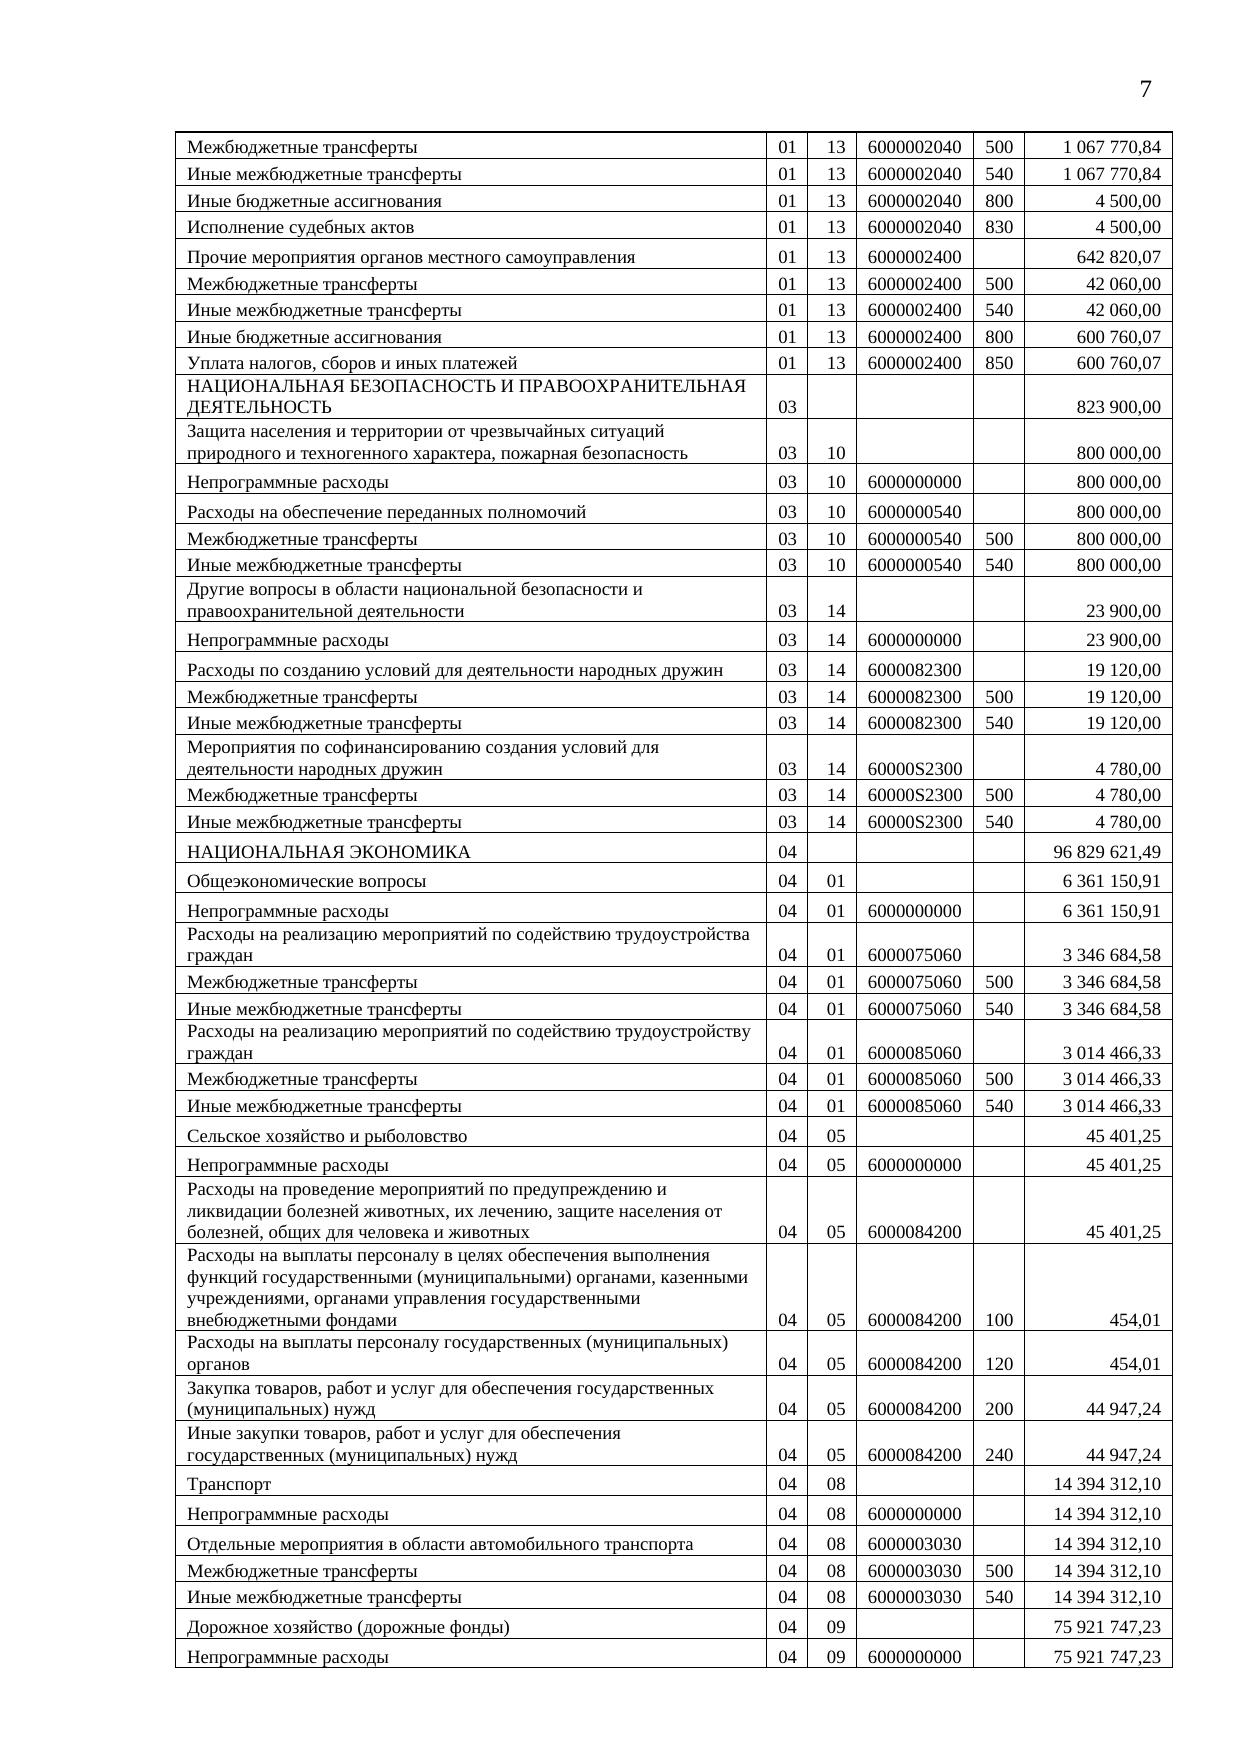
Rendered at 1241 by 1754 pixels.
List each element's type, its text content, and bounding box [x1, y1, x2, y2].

table_cell 04 [767, 967, 807, 992]
table_cell [974, 893, 1024, 922]
table_cell [974, 622, 1024, 651]
table_cell 500 [974, 133, 1024, 158]
table_cell 45 401,25 [1025, 1117, 1172, 1146]
table_cell 6000002400 [857, 239, 973, 267]
table_cell 04 [767, 1147, 807, 1176]
table_cell 03 [767, 577, 807, 621]
table_cell 05 [808, 1177, 856, 1243]
table_cell [974, 1526, 1024, 1554]
table_cell 6000082300 [857, 682, 973, 707]
table_cell 01 [767, 269, 807, 294]
table_cell 6000084200 [857, 1421, 973, 1465]
table_cell 6000000540 [857, 550, 973, 576]
table_cell 14 [808, 780, 856, 806]
table_cell Защита населения и территории от чрезвычайных ситуаций природного и техногенного характера, пожарная безопасность [176, 419, 766, 463]
table_cell [974, 1496, 1024, 1525]
table_cell 01 [767, 239, 807, 267]
table_cell Межбюджетные трансферты [176, 269, 766, 294]
table_cell 540 [974, 550, 1024, 576]
table_cell 45 401,25 [1025, 1147, 1172, 1176]
table_cell 800 000,00 [1025, 524, 1172, 549]
table_cell 14 [808, 807, 856, 832]
table_cell 120 [974, 1331, 1024, 1374]
table_cell 03 [767, 807, 807, 832]
table_cell [974, 577, 1024, 621]
table_cell 04 [767, 1244, 807, 1330]
table_cell 01 [808, 923, 856, 966]
table_cell 13 [808, 159, 856, 184]
table_cell 500 [974, 967, 1024, 992]
table_cell 14 [808, 682, 856, 707]
table_cell 800 000,00 [1025, 464, 1172, 493]
table_cell Иные межбюджетные трансферты [176, 159, 766, 184]
table_cell 03 [767, 682, 807, 707]
table_cell 01 [767, 186, 807, 211]
table_cell 01 [808, 1020, 856, 1063]
table_cell 03 [767, 419, 807, 463]
table_cell 6000000540 [857, 494, 973, 523]
table_cell 13 [808, 322, 856, 347]
table_cell 23 900,00 [1025, 577, 1172, 621]
table_cell Иные межбюджетные трансферты [176, 1091, 766, 1116]
table_cell [857, 1117, 973, 1146]
table_cell Непрограммные расходы [176, 464, 766, 493]
table_cell Иные бюджетные ассигнования [176, 186, 766, 211]
table_cell [974, 494, 1024, 523]
table_cell 240 [974, 1421, 1024, 1465]
table_cell 6000075060 [857, 967, 973, 992]
table_cell 14 [808, 577, 856, 621]
table_cell 6000000000 [857, 893, 973, 922]
table_cell 19 120,00 [1025, 682, 1172, 707]
table_cell 09 [808, 1609, 856, 1637]
table_cell Непрограммные расходы [176, 893, 766, 922]
table_cell Межбюджетные трансферты [176, 780, 766, 806]
table_cell 03 [767, 494, 807, 523]
table_cell 04 [767, 1609, 807, 1637]
table_cell 14 394 312,10 [1025, 1556, 1172, 1581]
table_cell Расходы на проведение мероприятий по предупреждению и ликвидации болезней животных, их лечению, защите населения от болезней, общих для человека и животных [176, 1177, 766, 1243]
table_cell 6000085060 [857, 1020, 973, 1063]
table_cell 1 067 770,84 [1025, 159, 1172, 184]
table_cell 4 780,00 [1025, 807, 1172, 832]
table_cell 6000075060 [857, 994, 973, 1019]
table_cell 4 780,00 [1025, 780, 1172, 806]
table_cell 10 [808, 464, 856, 493]
table_cell 23 900,00 [1025, 622, 1172, 651]
table_cell 04 [767, 923, 807, 966]
table_cell 13 [808, 348, 856, 374]
table_cell 6000082300 [857, 652, 973, 681]
table_cell 04 [767, 1376, 807, 1420]
table_cell [974, 1020, 1024, 1063]
table_cell 6000000540 [857, 524, 973, 549]
table_cell [974, 239, 1024, 267]
table_cell 04 [767, 1421, 807, 1465]
table_cell 03 [767, 375, 807, 418]
table_cell 10 [808, 524, 856, 549]
table_cell 04 [767, 994, 807, 1019]
table_cell 01 [767, 348, 807, 374]
table_cell 1 067 770,84 [1025, 133, 1172, 158]
table_cell 6000000000 [857, 1147, 973, 1176]
table_cell 05 [808, 1117, 856, 1146]
table_cell 6000084200 [857, 1244, 973, 1330]
table_cell 3 346 684,58 [1025, 994, 1172, 1019]
table_cell 850 [974, 348, 1024, 374]
table_cell 04 [767, 1556, 807, 1581]
table_cell 04 [767, 893, 807, 922]
table_cell Расходы на реализацию мероприятий по содействию трудоустройства граждан [176, 923, 766, 966]
table_cell 540 [974, 295, 1024, 321]
table_cell 13 [808, 186, 856, 211]
table_cell 03 [767, 780, 807, 806]
table_cell [808, 833, 856, 862]
table_cell 6000085060 [857, 1064, 973, 1090]
table_cell Дорожное хозяйство (дорожные фонды) [176, 1609, 766, 1637]
table_cell 540 [974, 994, 1024, 1019]
table_cell 08 [808, 1466, 856, 1495]
table_cell 540 [974, 1091, 1024, 1116]
table_cell 04 [767, 1466, 807, 1495]
table_cell 01 [808, 1064, 856, 1090]
table_cell 09 [808, 1639, 856, 1667]
table_cell Непрограммные расходы [176, 1639, 766, 1667]
table_cell 01 [808, 1091, 856, 1116]
table_cell 01 [767, 159, 807, 184]
table_cell 600 760,07 [1025, 322, 1172, 347]
table_cell 04 [767, 1064, 807, 1090]
table_cell 04 [767, 1091, 807, 1116]
table_cell 600 760,07 [1025, 348, 1172, 374]
table_cell 6000003030 [857, 1582, 973, 1608]
table_cell 60000S2300 [857, 735, 973, 779]
table_cell Иные межбюджетные трансферты [176, 994, 766, 1019]
table_cell 6000002040 [857, 133, 973, 158]
table_cell НАЦИОНАЛЬНАЯ ЭКОНОМИКА [176, 833, 766, 862]
table_cell 3 014 466,33 [1025, 1020, 1172, 1063]
table_cell [857, 577, 973, 621]
table_cell 01 [767, 212, 807, 238]
table_cell 01 [808, 967, 856, 992]
table_cell Иные межбюджетные трансферты [176, 295, 766, 321]
table_cell Межбюджетные трансферты [176, 967, 766, 992]
table_cell 500 [974, 524, 1024, 549]
table_cell 6000000000 [857, 622, 973, 651]
table_cell 4 500,00 [1025, 212, 1172, 238]
table_cell 04 [767, 1177, 807, 1243]
table_cell Непрограммные расходы [176, 1147, 766, 1176]
table_cell 6 361 150,91 [1025, 863, 1172, 892]
table_cell 04 [767, 1496, 807, 1525]
table_cell 6000002400 [857, 348, 973, 374]
table_cell 19 120,00 [1025, 652, 1172, 681]
table_cell 96 829 621,49 [1025, 833, 1172, 862]
table_cell 500 [974, 1556, 1024, 1581]
table_cell 05 [808, 1421, 856, 1465]
table_cell 14 [808, 622, 856, 651]
table_cell 6000002040 [857, 159, 973, 184]
table_cell 500 [974, 780, 1024, 806]
table_cell 01 [808, 863, 856, 892]
table_cell 01 [767, 133, 807, 158]
table_cell 14 394 312,10 [1025, 1496, 1172, 1525]
table_cell 13 [808, 133, 856, 158]
table_cell 6000002400 [857, 295, 973, 321]
table_cell [857, 1609, 973, 1637]
table_cell 03 [767, 464, 807, 493]
table_cell 75 921 747,23 [1025, 1639, 1172, 1667]
table_cell Иные межбюджетные трансферты [176, 550, 766, 576]
table_cell 454,01 [1025, 1331, 1172, 1374]
table_cell 13 [808, 269, 856, 294]
table_cell 13 [808, 295, 856, 321]
table_cell 04 [767, 1582, 807, 1608]
table_cell 6000000000 [857, 464, 973, 493]
table_cell 13 [808, 239, 856, 267]
table_cell 540 [974, 159, 1024, 184]
table_cell Мероприятия по софинансированию создания условий для деятельности народных дружин [176, 735, 766, 779]
table_cell 14 [808, 735, 856, 779]
table_cell 6000003030 [857, 1556, 973, 1581]
table_cell 800 [974, 186, 1024, 211]
table_cell [857, 833, 973, 862]
table_cell 540 [974, 1582, 1024, 1608]
table_cell 14 394 312,10 [1025, 1582, 1172, 1608]
table_cell 6000082300 [857, 708, 973, 734]
table_cell 500 [974, 682, 1024, 707]
table_cell 04 [767, 1639, 807, 1667]
table_cell [857, 419, 973, 463]
table_cell 3 014 466,33 [1025, 1091, 1172, 1116]
table_cell 6000085060 [857, 1091, 973, 1116]
table_cell 14 [808, 652, 856, 681]
table_cell 10 [808, 494, 856, 523]
table_cell 04 [767, 1020, 807, 1063]
table_cell 454,01 [1025, 1244, 1172, 1330]
table_cell 823 900,00 [1025, 375, 1172, 418]
table_cell Прочие мероприятия органов местного самоуправления [176, 239, 766, 267]
table_cell 45 401,25 [1025, 1177, 1172, 1243]
table_cell [808, 375, 856, 418]
table_cell Исполнение судебных актов [176, 212, 766, 238]
table_cell Иные бюджетные ассигнования [176, 322, 766, 347]
table_cell Расходы на обеспечение переданных полномочий [176, 494, 766, 523]
table_cell 13 [808, 212, 856, 238]
table_cell Уплата налогов, сборов и иных платежей [176, 348, 766, 374]
table_cell 19 120,00 [1025, 708, 1172, 734]
table_cell 08 [808, 1526, 856, 1554]
table_cell Иные закупки товаров, работ и услуг для обеспечения государственных (муниципальных) нужд [176, 1421, 766, 1465]
table_cell [974, 419, 1024, 463]
table_cell 540 [974, 708, 1024, 734]
table_cell 3 014 466,33 [1025, 1064, 1172, 1090]
table_cell 03 [767, 524, 807, 549]
table_cell 14 [808, 708, 856, 734]
table_cell 42 060,00 [1025, 295, 1172, 321]
table_cell 03 [767, 550, 807, 576]
table_cell Расходы на выплаты персоналу в целях обеспечения выполнения функций государственными (муниципальными) органами, казенными учреждениями, органами управления государственными внебюджетными фондами [176, 1244, 766, 1330]
table_cell [974, 1466, 1024, 1495]
table_cell 830 [974, 212, 1024, 238]
table_cell [974, 735, 1024, 779]
table_cell Межбюджетные трансферты [176, 1556, 766, 1581]
table_cell 05 [808, 1244, 856, 1330]
table_cell 08 [808, 1496, 856, 1525]
table_cell 10 [808, 550, 856, 576]
table_cell 800 000,00 [1025, 550, 1172, 576]
table_cell 04 [767, 1117, 807, 1146]
table_cell 04 [767, 1526, 807, 1554]
table_cell Расходы на реализацию мероприятий по содействию трудоустройству граждан [176, 1020, 766, 1063]
table_cell 6000084200 [857, 1376, 973, 1420]
table_cell 14 394 312,10 [1025, 1466, 1172, 1495]
table_cell 03 [767, 622, 807, 651]
table_cell 6000002400 [857, 322, 973, 347]
table_cell Межбюджетные трансферты [176, 524, 766, 549]
table_cell 42 060,00 [1025, 269, 1172, 294]
table_cell 642 820,07 [1025, 239, 1172, 267]
table_cell 100 [974, 1244, 1024, 1330]
table_cell Межбюджетные трансферты [176, 133, 766, 158]
table_cell [974, 1639, 1024, 1667]
table_cell 04 [767, 1331, 807, 1374]
table_cell 05 [808, 1376, 856, 1420]
table_cell 3 346 684,58 [1025, 923, 1172, 966]
table_cell Расходы на выплаты персоналу государственных (муниципальных) органов [176, 1331, 766, 1374]
table_cell 44 947,24 [1025, 1421, 1172, 1465]
table_cell Иные межбюджетные трансферты [176, 1582, 766, 1608]
table_cell Расходы по созданию условий для деятельности народных дружин [176, 652, 766, 681]
table_cell 6000000000 [857, 1496, 973, 1525]
table_cell Межбюджетные трансферты [176, 682, 766, 707]
table_cell Отдельные мероприятия в области автомобильного транспорта [176, 1526, 766, 1554]
table_cell [974, 652, 1024, 681]
table_cell Иные межбюджетные трансферты [176, 708, 766, 734]
table_cell [974, 1177, 1024, 1243]
table_cell 6000000000 [857, 1639, 973, 1667]
table_cell 6000002040 [857, 186, 973, 211]
table_cell Непрограммные расходы [176, 1496, 766, 1525]
table_cell 540 [974, 807, 1024, 832]
table_cell 6000002400 [857, 269, 973, 294]
table_cell [974, 1609, 1024, 1637]
table_cell 6000084200 [857, 1331, 973, 1374]
table_cell 10 [808, 419, 856, 463]
table_cell 60000S2300 [857, 780, 973, 806]
table_cell 44 947,24 [1025, 1376, 1172, 1420]
table_cell 03 [767, 708, 807, 734]
table_cell Сельское хозяйство и рыболовство [176, 1117, 766, 1146]
table_cell [974, 863, 1024, 892]
table_cell 01 [767, 295, 807, 321]
table_cell 800 000,00 [1025, 494, 1172, 523]
table_cell 6000002040 [857, 212, 973, 238]
table_cell 6 361 150,91 [1025, 893, 1172, 922]
table_cell 800 [974, 322, 1024, 347]
table_cell 01 [808, 893, 856, 922]
table_cell 03 [767, 735, 807, 779]
table_cell Межбюджетные трансферты [176, 1064, 766, 1090]
table_cell [974, 1117, 1024, 1146]
table_cell 6000084200 [857, 1177, 973, 1243]
table_cell 03 [767, 652, 807, 681]
table_cell [974, 923, 1024, 966]
table_cell 75 921 747,23 [1025, 1609, 1172, 1637]
table_cell [974, 1147, 1024, 1176]
table_cell 04 [767, 863, 807, 892]
table_cell [974, 833, 1024, 862]
table_cell 14 394 312,10 [1025, 1526, 1172, 1554]
table_cell 4 500,00 [1025, 186, 1172, 211]
table_cell [857, 863, 973, 892]
table_cell [857, 375, 973, 418]
table_cell 500 [974, 1064, 1024, 1090]
table_cell Иные межбюджетные трансферты [176, 807, 766, 832]
table_cell 08 [808, 1582, 856, 1608]
table_cell 01 [767, 322, 807, 347]
table_cell 05 [808, 1147, 856, 1176]
table_cell 4 780,00 [1025, 735, 1172, 779]
table_cell 05 [808, 1331, 856, 1374]
table_cell 800 000,00 [1025, 419, 1172, 463]
table_cell 08 [808, 1556, 856, 1581]
table_cell 60000S2300 [857, 807, 973, 832]
table_cell 6000003030 [857, 1526, 973, 1554]
table_cell 200 [974, 1376, 1024, 1420]
table_cell Другие вопросы в области национальной безопасности и правоохранительной деятельности [176, 577, 766, 621]
table_cell НАЦИОНАЛЬНАЯ БЕЗОПАСНОСТЬ И ПРАВООХРАНИТЕЛЬНАЯ ДЕЯТЕЛЬНОСТЬ [176, 375, 766, 418]
table_cell 3 346 684,58 [1025, 967, 1172, 992]
table_cell 04 [767, 833, 807, 862]
table_cell [857, 1466, 973, 1495]
table_cell Общеэкономические вопросы [176, 863, 766, 892]
table_cell [974, 464, 1024, 493]
table_cell 6000075060 [857, 923, 973, 966]
table_cell 500 [974, 269, 1024, 294]
table_cell Закупка товаров, работ и услуг для обеспечения государственных (муниципальных) нужд [176, 1376, 766, 1420]
table_cell [974, 375, 1024, 418]
table_cell Непрограммные расходы [176, 622, 766, 651]
table_cell 01 [808, 994, 856, 1019]
table_cell Транспорт [176, 1466, 766, 1495]
